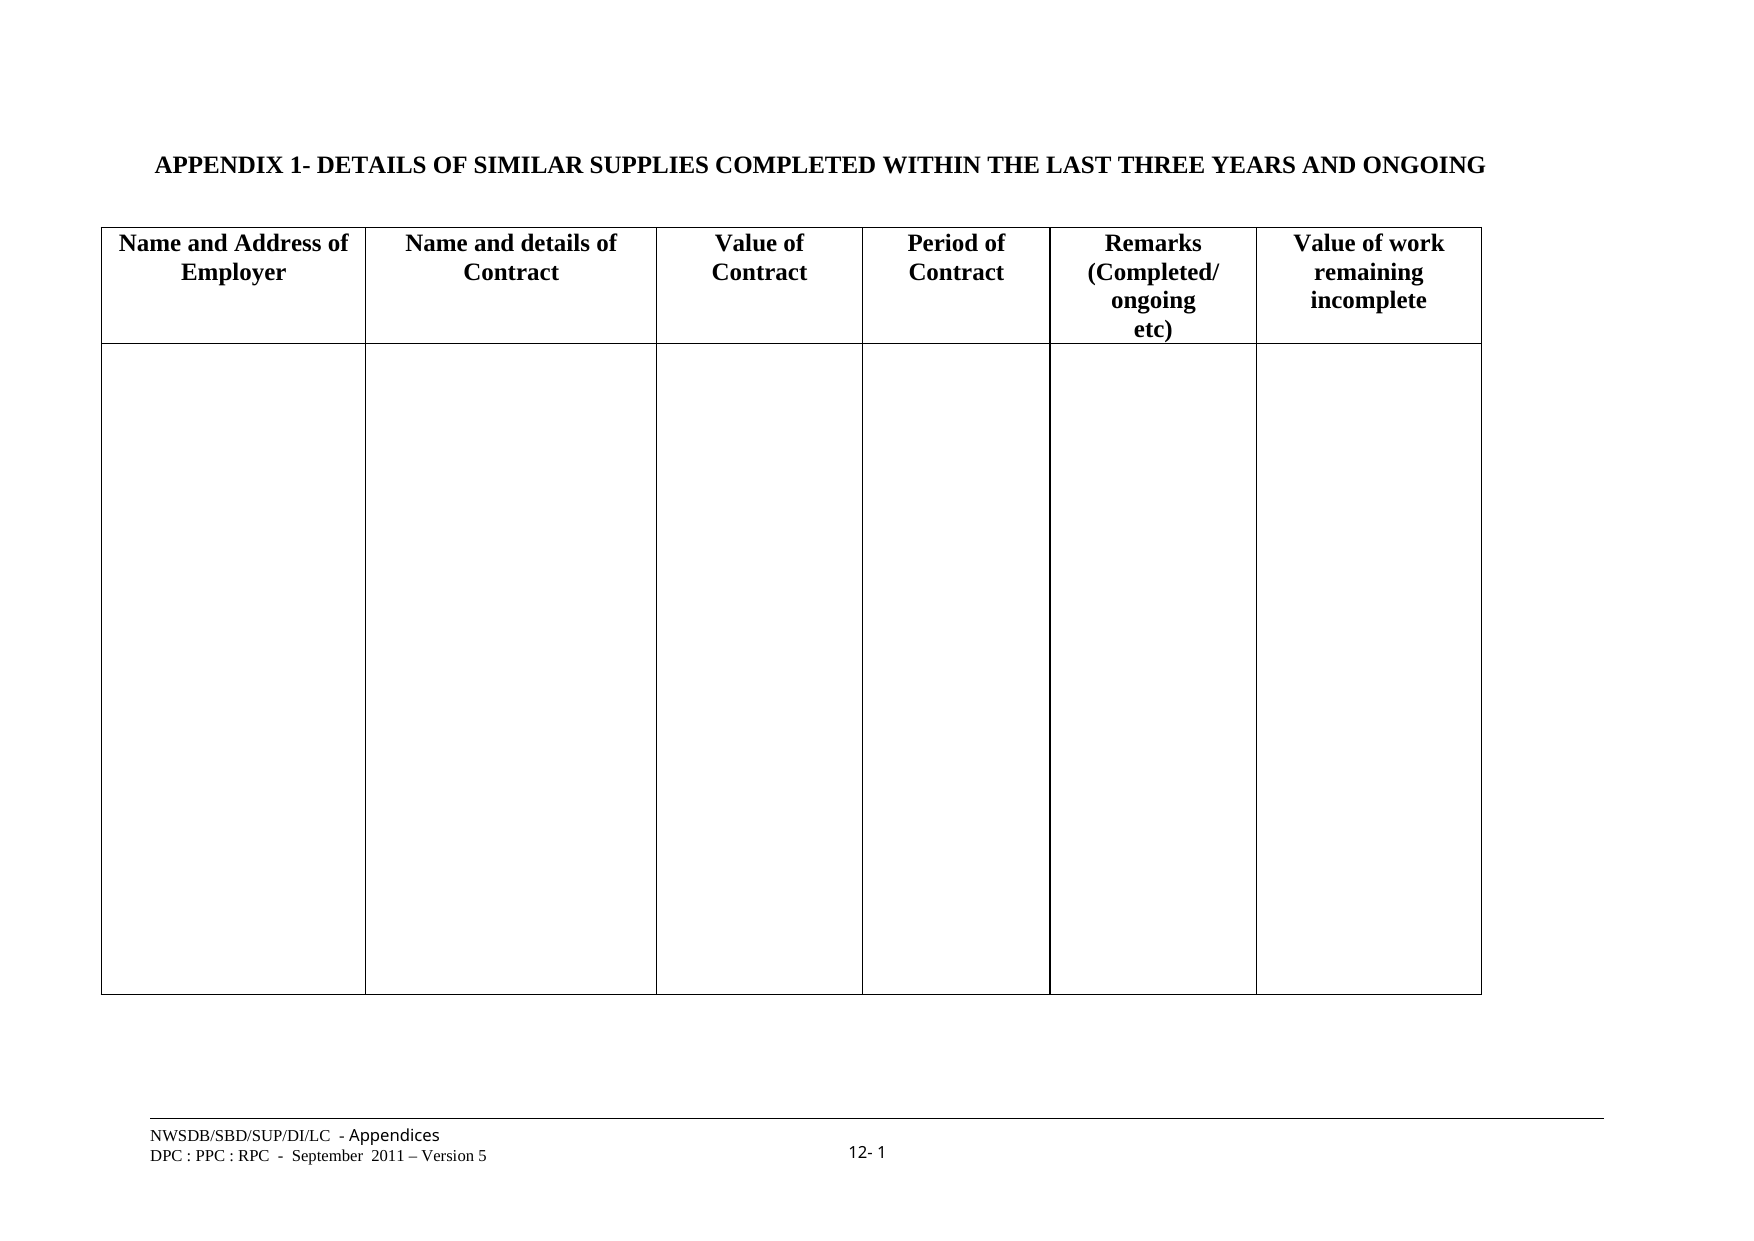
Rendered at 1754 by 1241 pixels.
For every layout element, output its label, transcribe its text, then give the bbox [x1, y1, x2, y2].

table_header Period of Contract [863, 228, 1049, 343]
table_header Name and Address of Employer [102, 228, 365, 343]
table_header Name and details of Contract [366, 228, 656, 343]
table_cell [102, 344, 365, 994]
table_header Value of Contract [657, 228, 862, 343]
table_cell [863, 344, 1049, 994]
text APPENDIX 1- DETAILS OF SIMILAR SUPPLIES COMPLETED WITHIN THE LAST THREE YEARS AND ONGOING [37, 150, 1604, 179]
table_cell [657, 344, 862, 994]
table_cell [1051, 344, 1256, 994]
table_header Value of work remaining incomplete [1257, 228, 1481, 343]
table_cell [366, 344, 656, 994]
table_cell [1257, 344, 1481, 994]
table_header Remarks (Completed/ ongoing etc) [1051, 228, 1256, 343]
